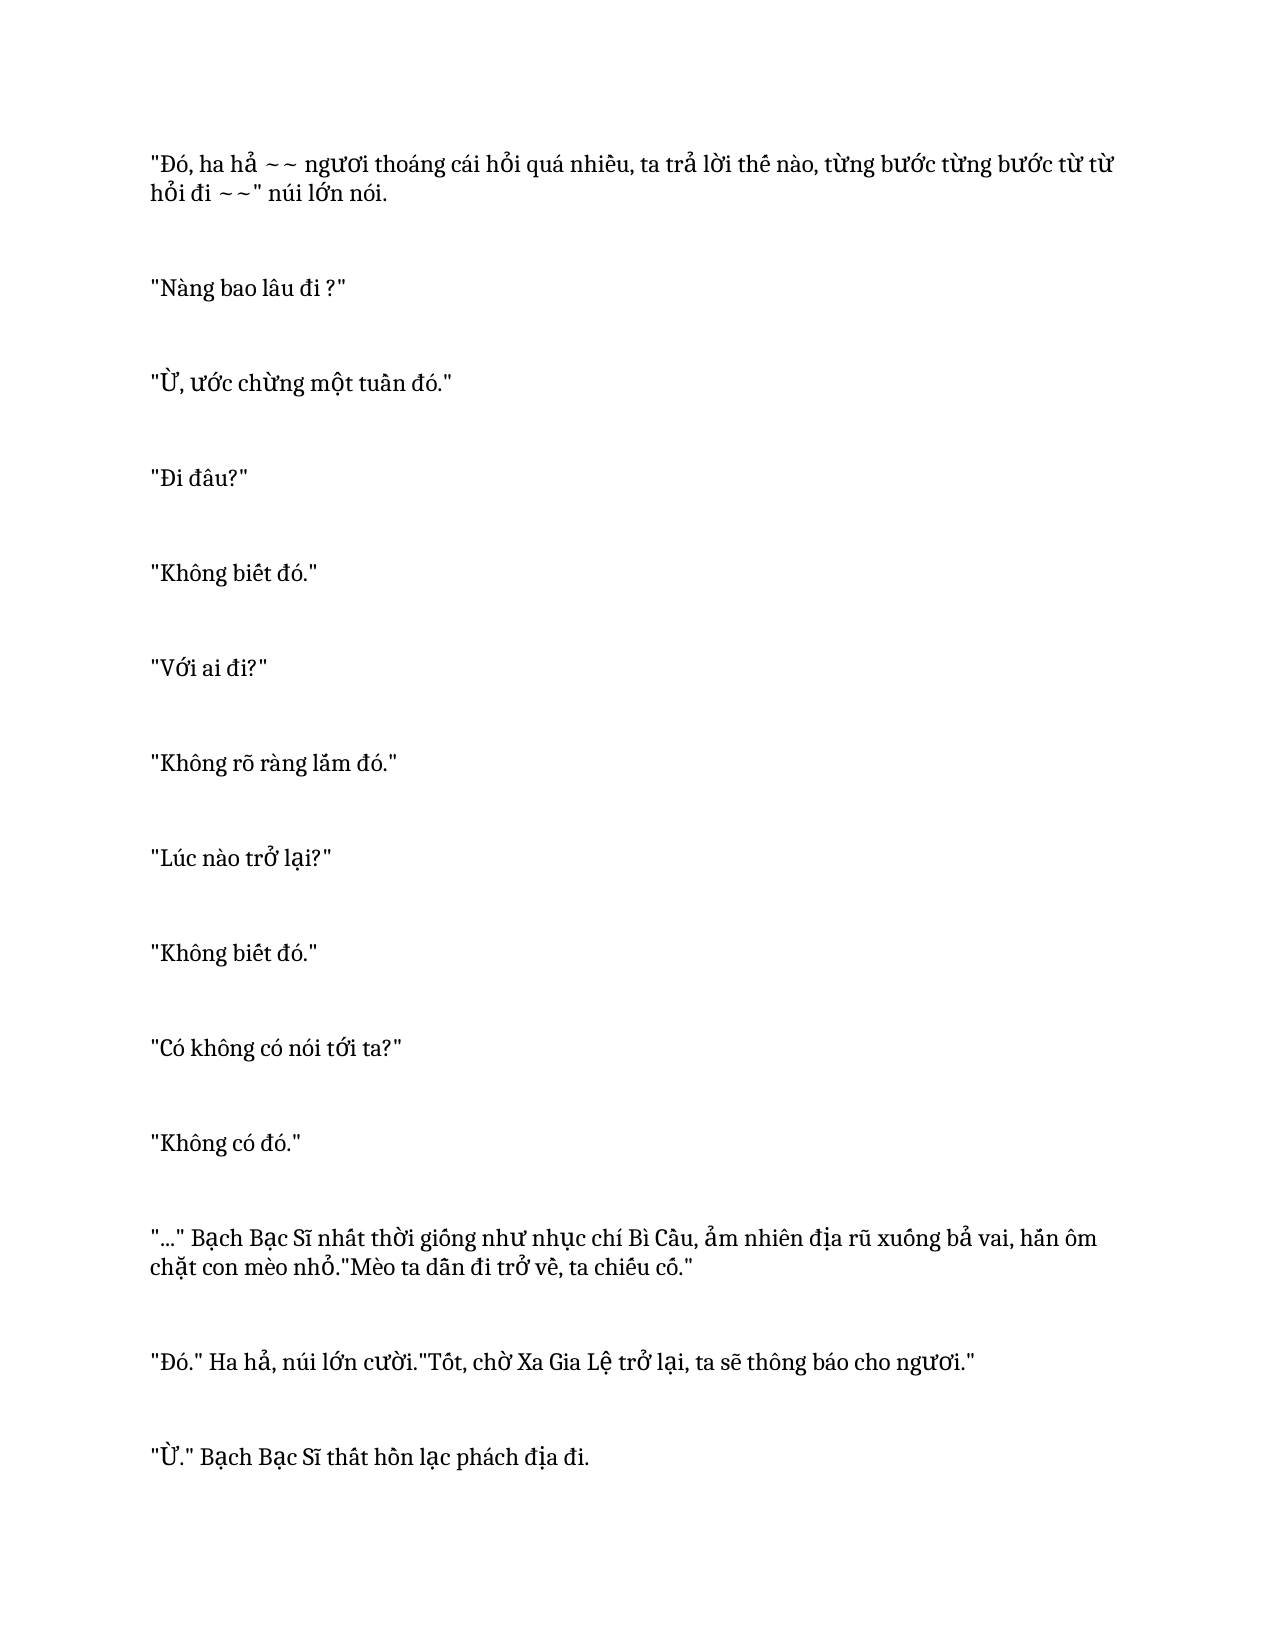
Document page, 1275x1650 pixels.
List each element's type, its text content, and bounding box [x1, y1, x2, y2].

text "Có không có nói tới ta?" [150, 1034, 1125, 1062]
text "Không biết đó." [150, 559, 1125, 587]
text "Ừ, ước chừng một tuần đó." [150, 369, 1125, 397]
text "..." Bạch Bạc Sĩ nhất thời giống như nhục chí Bì Cầu, ảm nhiên địa rũ xuống bả vai, hắn ôm chặt con mèo nhỏ."Mèo ta dẫn đi trở về, ta chiếu cố." [150, 1224, 1125, 1281]
text "Không rõ ràng lắm đó." [150, 749, 1125, 777]
text "Ừ." Bạch Bạc Sĩ thất hồn lạc phách địa đi. [150, 1442, 1125, 1471]
text "Nàng bao lâu đi ?" [150, 274, 1125, 302]
text "Đi đâu?" [150, 464, 1125, 492]
text "Không có đó." [150, 1129, 1125, 1157]
text "Đó." Ha hả, núi lớn cười."Tốt, chờ Xa Gia Lệ trở lại, ta sẽ thông báo cho ngươi." [150, 1347, 1125, 1376]
text "Đó, ha hả ~~ ngươi thoáng cái hỏi quá nhiều, ta trả lời thế nào, từng bước từng bước từ từ hỏi đi ~~" núi lớn nói. [150, 150, 1125, 207]
text "Lúc nào trở lại?" [150, 844, 1125, 872]
text "Không biết đó." [150, 939, 1125, 967]
text "Với ai đi?" [150, 654, 1125, 682]
